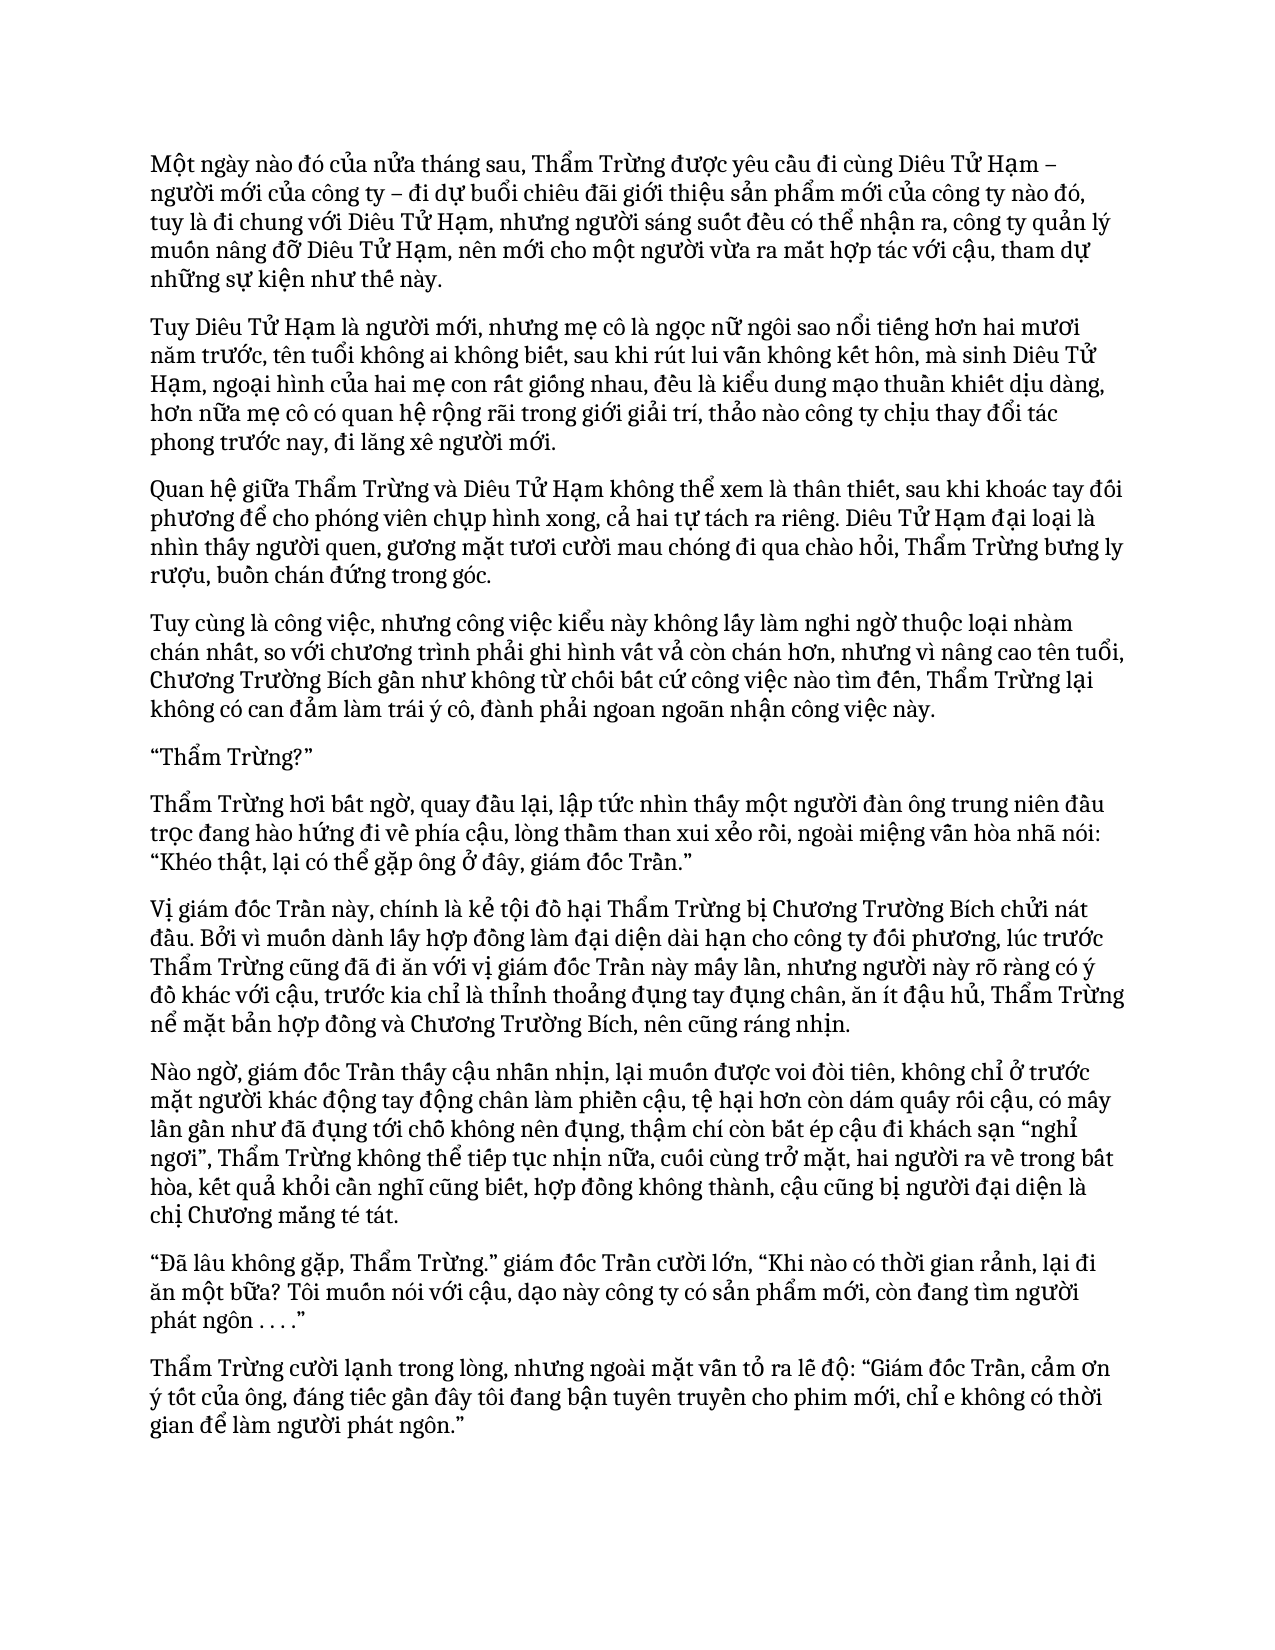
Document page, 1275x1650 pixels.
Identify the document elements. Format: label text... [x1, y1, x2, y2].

text Tuy Diêu Tử Hạm là người mới, nhưng mẹ cô là ngọc nữ ngôi sao nổi tiếng hơn hai mươi năm trước, tên tuổi không ai không biết, sau khi rút lui vẫn không kết hôn, mà sinh Diêu Tử Hạm, ngoại hình của hai mẹ con rất giống nhau, đều là kiểu dung mạo thuần khiết dịu dàng, hơn nữa mẹ cô có quan hệ rộng rãi trong giới giải trí, thảo nào công ty chịu thay đổi tác phong trước nay, đi lăng xê người mới. [150, 312, 1125, 456]
text “Đã lâu không gặp, Thẩm Trừng.” giám đốc Trần cười lớn, “Khi nào có thời gian rảnh, lại đi ăn một bữa? Tôi muốn nói với cậu, dạo này công ty có sản phẩm mới, còn đang tìm người phát ngôn . . . .” [150, 1249, 1125, 1335]
text Quan hệ giữa Thẩm Trừng và Diêu Tử Hạm không thể xem là thân thiết, sau khi khoác tay đối phương để cho phóng viên chụp hình xong, cả hai tự tách ra riêng. Diêu Tử Hạm đại loại là nhìn thấy người quen, gương mặt tươi cười mau chóng đi qua chào hỏi, Thẩm Trừng bưng ly rượu, buồn chán đứng trong góc. [150, 475, 1125, 590]
text Thẩm Trừng cười lạnh trong lòng, nhưng ngoài mặt vẫn tỏ ra lễ độ: “Giám đốc Trần, cảm ơn ý tốt của ông, đáng tiếc gần đây tôi đang bận tuyên truyền cho phim mới, chỉ e không có thời gian để làm người phát ngôn.” [150, 1354, 1125, 1440]
text Một ngày nào đó của nửa tháng sau, Thẩm Trừng được yêu cầu đi cùng Diêu Tử Hạm – người mới của công ty – đi dự buổi chiêu đãi giới thiệu sản phẩm mới của công ty nào đó, tuy là đi chung với Diêu Tử Hạm, nhưng người sáng suốt đều có thể nhận ra, công ty quản lý muốn nâng đỡ Diêu Tử Hạm, nên mới cho một người vừa ra mắt hợp tác với cậu, tham dự những sự kiện như thế này. [150, 150, 1125, 294]
text Tuy cùng là công việc, nhưng công việc kiểu này không lấy làm nghi ngờ thuộc loại nhàm chán nhất, so với chương trình phải ghi hình vất vả còn chán hơn, nhưng vì nâng cao tên tuổi, Chương Trường Bích gần như không từ chối bất cứ công việc nào tìm đến, Thẩm Trừng lại không có can đảm làm trái ý cô, đành phải ngoan ngoãn nhận công việc này. [150, 609, 1125, 724]
text Nào ngờ, giám đốc Trần thấy cậu nhẫn nhịn, lại muốn được voi đòi tiên, không chỉ ở trước mặt người khác động tay động chân làm phiền cậu, tệ hại hơn còn dám quấy rối cậu, có mấy lần gần như đã đụng tới chỗ không nên đụng, thậm chí còn bắt ép cậu đi khách sạn “nghỉ ngơi”, Thẩm Trừng không thể tiếp tục nhịn nữa, cuối cùng trở mặt, hai người ra về trong bất hòa, kết quả khỏi cần nghĩ cũng biết, hợp đồng không thành, cậu cũng bị người đại diện là chị Chương mắng té tát. [150, 1057, 1125, 1230]
text “Thẩm Trừng?” [150, 742, 1125, 771]
text Thẩm Trừng hơi bất ngờ, quay đầu lại, lập tức nhìn thấy một người đàn ông trung niên đầu trọc đang hào hứng đi về phía cậu, lòng thầm than xui xẻo rồi, ngoài miệng vẫn hòa nhã nói: “Khéo thật, lại có thể gặp ông ở đây, giám đốc Trần.” [150, 790, 1125, 876]
text Vị giám đốc Trần này, chính là kẻ tội đồ hại Thẩm Trừng bị Chương Trường Bích chửi nát đầu. Bởi vì muốn dành lấy hợp đồng làm đại diện dài hạn cho công ty đối phương, lúc trước Thẩm Trừng cũng đã đi ăn với vị giám đốc Trần này mấy lần, nhưng người này rõ ràng có ý đồ khác với cậu, trước kia chỉ là thỉnh thoảng đụng tay đụng chân, ăn ít đậu hủ, Thẩm Trừng nể mặt bản hợp đồng và Chương Trường Bích, nên cũng ráng nhịn. [150, 895, 1125, 1039]
